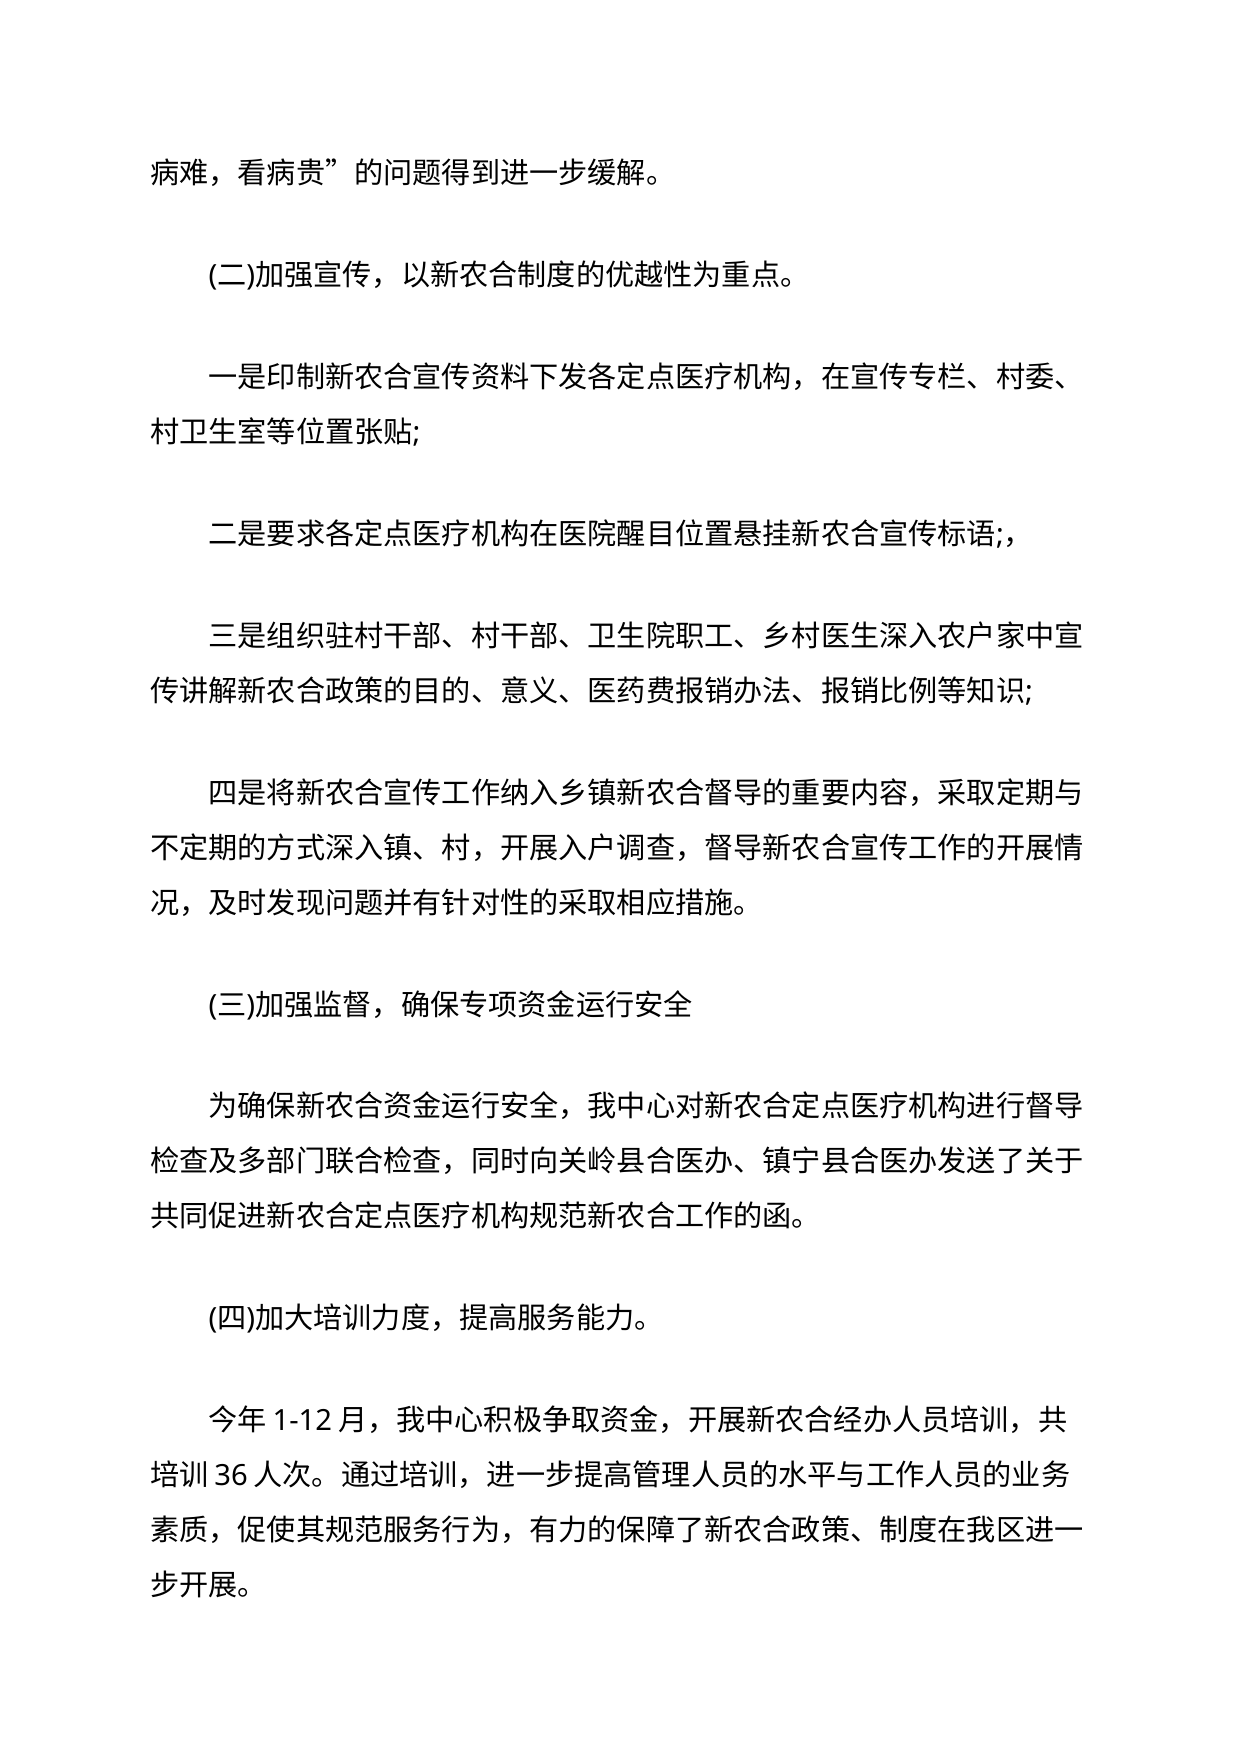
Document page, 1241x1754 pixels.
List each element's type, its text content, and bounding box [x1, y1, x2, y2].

text 四是将新农合宣传工作纳入乡镇新农合督导的重要内容，采取定期与不定期的方式深入镇、村，开展入户调查，督导新农合宣传工作的开展情况，及时发现问题并有针对性的采取相应措施。 [150, 769, 1090, 922]
text 二是要求各定点医疗机构在医院醒目位置悬挂新农合宣传标语;， [150, 511, 1090, 553]
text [150, 150, 1090, 192]
text (二)加强宣传，以新农合制度的优越性为重点。 [150, 252, 1090, 294]
text 一是印制新农合宣传资料下发各定点医疗机构，在宣传专栏、村委、村卫生室等位置张贴; [150, 354, 1090, 451]
text 为确保新农合资金运行安全，我中心对新农合定点医疗机构进行督导检查及多部门联合检查，同时向关岭县合医办、镇宁县合医办发送了关于共同促进新农合定点医疗机构规范新农合工作的函。 [150, 1083, 1090, 1235]
text (三)加强监督，确保专项资金运行安全 [150, 981, 1090, 1023]
text 三是组织驻村干部、村干部、卫生院职工、乡村医生深入农户家中宣传讲解新农合政策的目的、意义、医药费报销办法、报销比例等知识; [150, 613, 1090, 710]
text 今年1-12月，我中心积极争取资金，开展新农合经办人员培训，共培训36人次。通过培训，进一步提高管理人员的水平与工作人员的业务素质，促使其规范服务行为，有力的保障了新农合政策、制度在我区进一步开展。 [150, 1397, 1090, 1604]
text (四)加大培训力度，提高服务能力。 [150, 1294, 1090, 1337]
